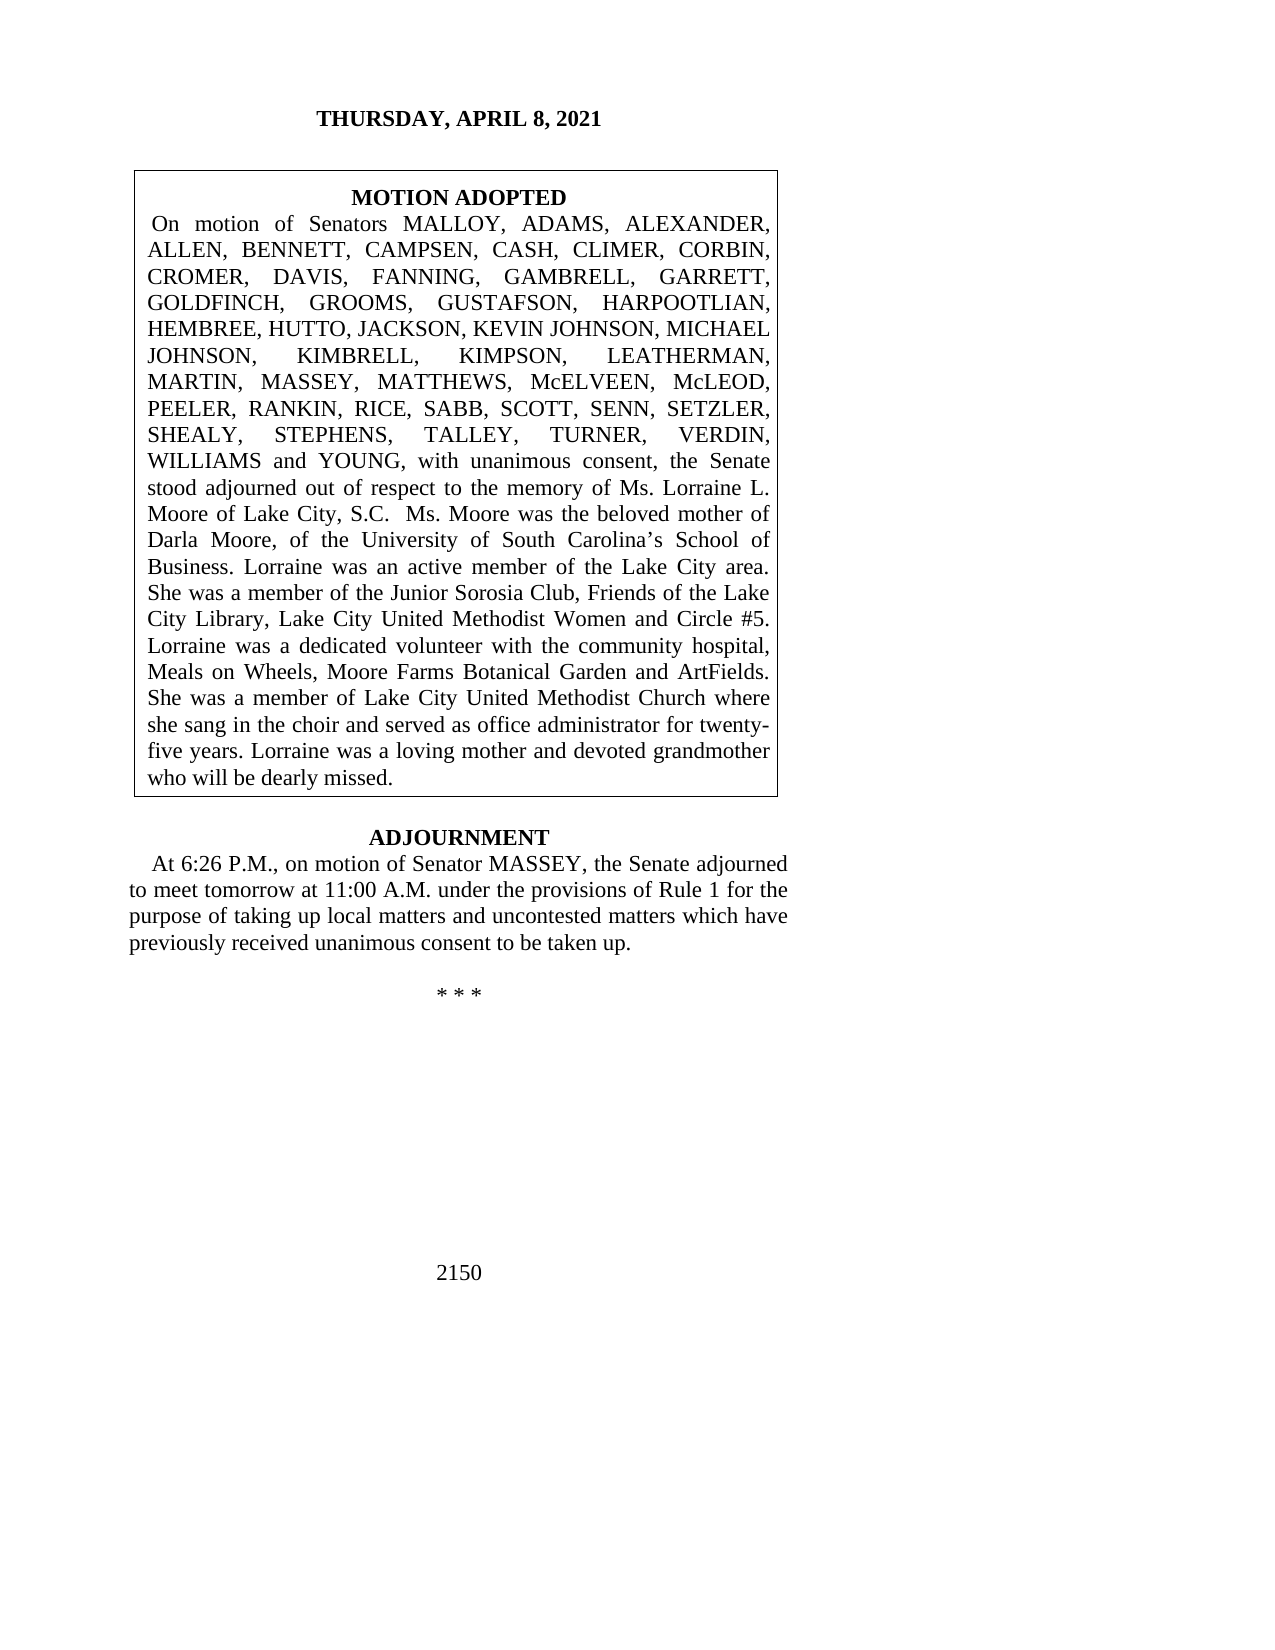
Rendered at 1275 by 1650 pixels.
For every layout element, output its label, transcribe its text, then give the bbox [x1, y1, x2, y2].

text MOTION ADOPTED [135, 171, 777, 197]
text ADJOURNMENT [129, 823, 789, 850]
text On motion of Senators MALLOY, ADAMS, ALEXANDER, ALLEN, BENNETT, CAMPSEN, CASH, CLIMER, CORBIN, CROMER, DAVIS, FANNING, GAMBRELL, GARRETT, GOLDFINCH, GROOMS, GUSTAFSON, HARPOOTLIAN, HEMBREE, HUTTO, JACKSON, KEVIN JOHNSON, MICHAEL JOHNSON, KIMBRELL, KIMPSON, LEATHERMAN, MARTIN, MASSEY, MATTHEWS, McELVEEN, McLEOD, PEELER, RANKIN, RICE, SABB, SCOTT, SENN, SETZLER, SHEALY, STEPHENS, TALLEY, TURNER, VERDIN, WILLIAMS and YOUNG, with unanimous consent, the Senate stood adjourned out of respect to the memory of Ms. Lorraine L. Moore of Lake City, S.C. Ms. Moore was the beloved mother of Darla Moore, of the University of South Carolina’s School of Business. Lorraine was an active member of the Lake City area. She was a member of the Junior Sorosia Club, Friends of the Lake City Library, Lake City United Methodist Women and Circle #5. Lorraine was a dedicated volunteer with the community hospital, Meals on Wheels, Moore Farms Botanical Garden and ArtFields. She was a member of Lake City United Methodist Church where she sang in the choir and served as office administrator for twenty-five years. Lorraine was a loving mother and devoted grandmother who will be dearly missed. [135, 197, 777, 796]
text At 6:26 P.M., on motion of Senator MASSEY, the Senate adjourned to meet tomorrow at 11:00 A.M. under the provisions of Rule 1 for the purpose of taking up local matters and uncontested matters which have previously received unanimous consent to be taken up. [129, 850, 789, 955]
text * * * [129, 982, 789, 1008]
